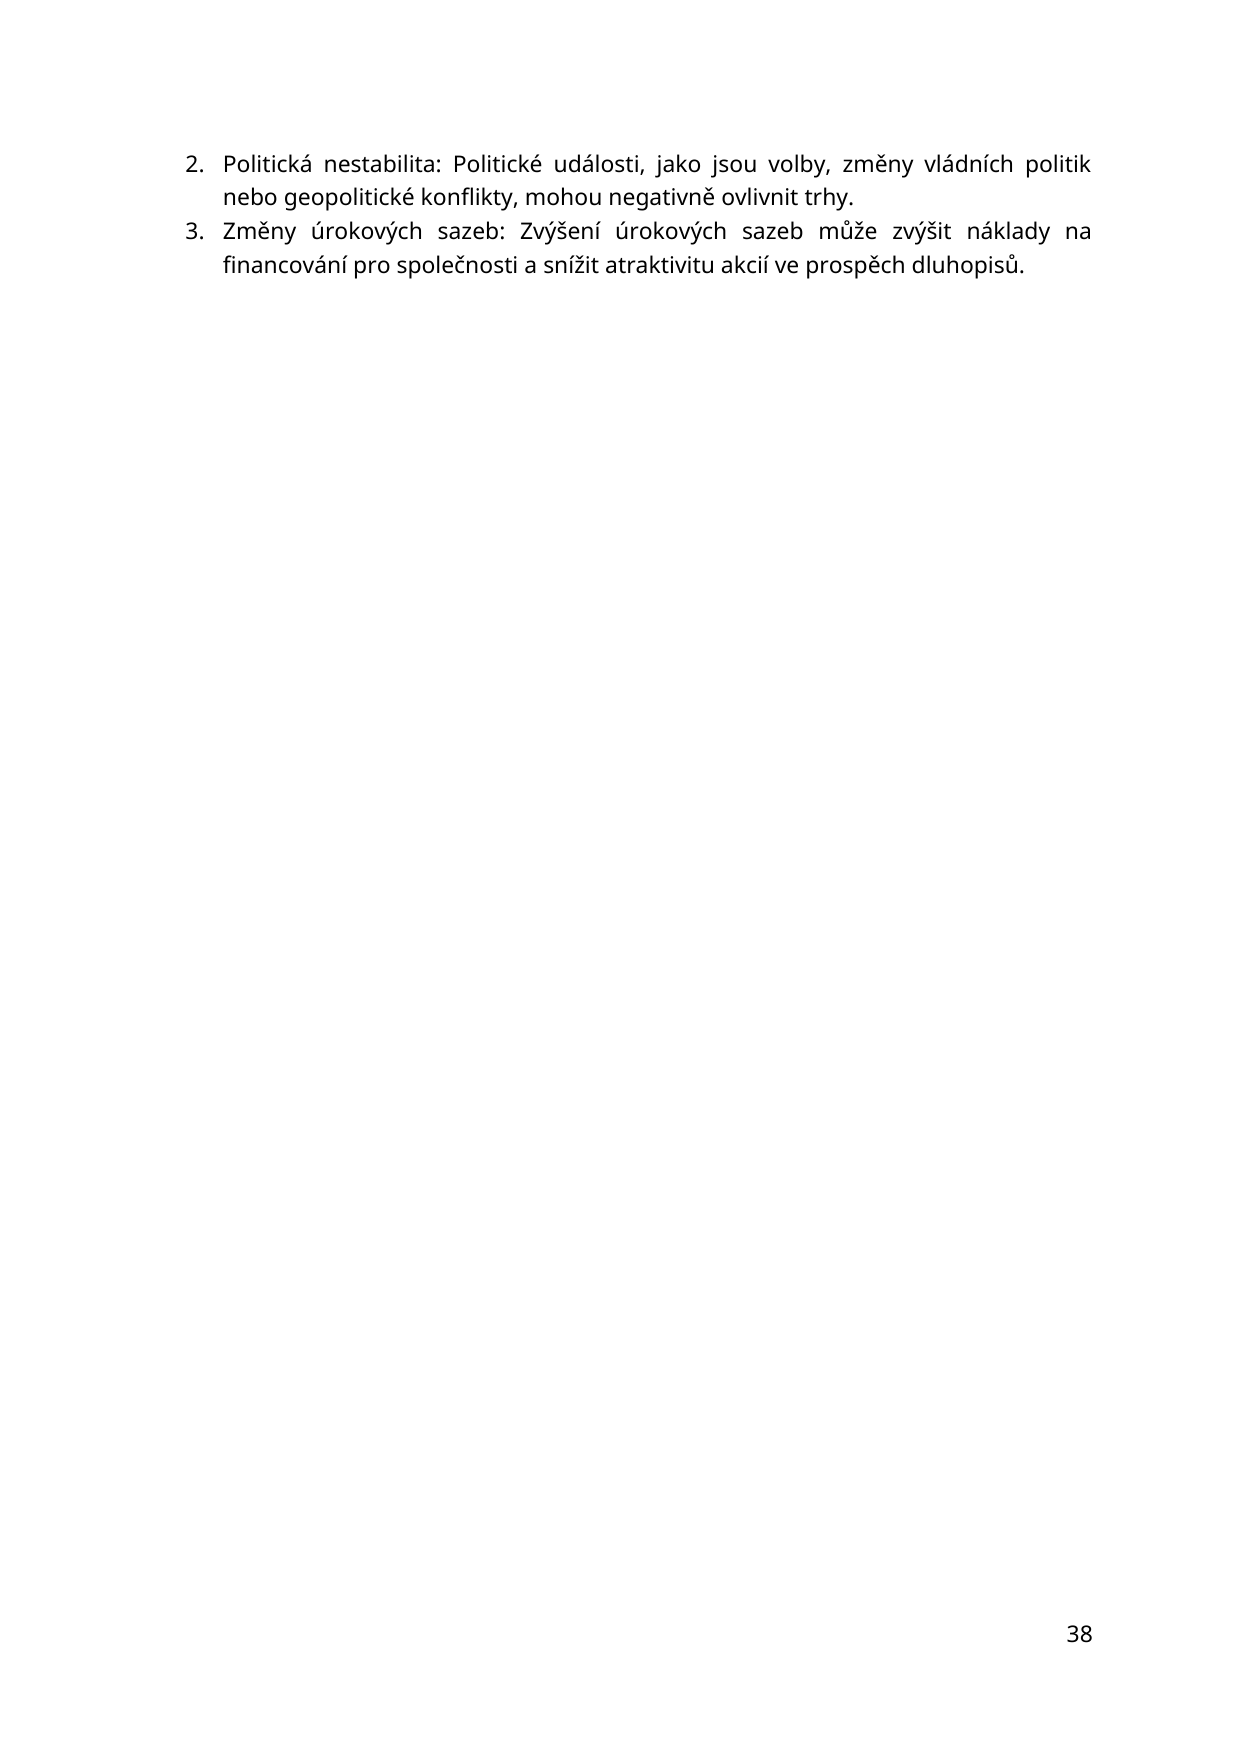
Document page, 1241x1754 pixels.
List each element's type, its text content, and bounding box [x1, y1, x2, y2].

list Politická nestabilita: Politické události, jako jsou volby, změny vládních politik nebo geopolitické konflikty, mohou negativně ovlivnit trhy. [185, 148, 1093, 213]
list Změny úrokových sazeb: Zvýšení úrokových sazeb může zvýšit náklady na financování pro společnosti a snížit atraktivitu akcií ve prospěch dluhopisů. [185, 215, 1093, 280]
